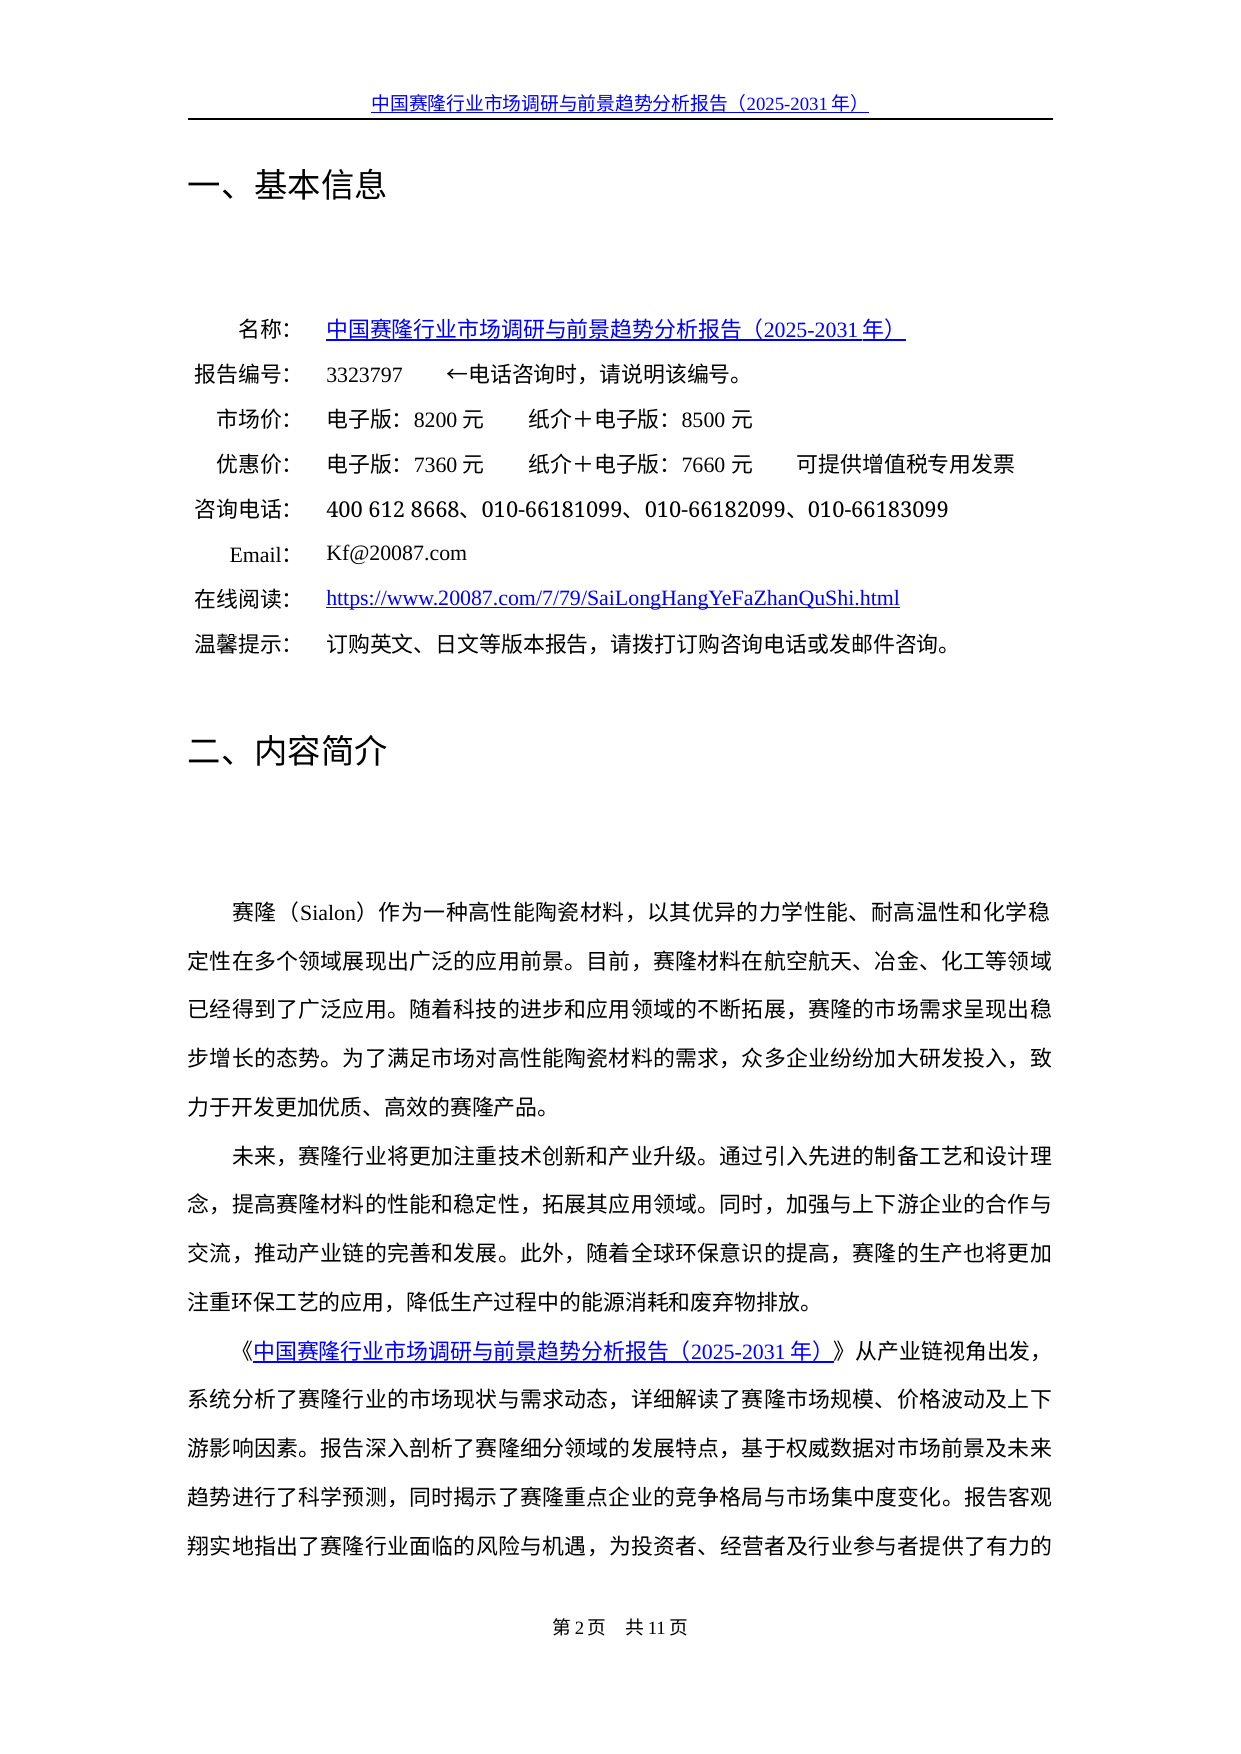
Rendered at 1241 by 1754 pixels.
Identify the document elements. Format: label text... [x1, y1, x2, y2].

title 二、内容简介 [187, 717, 1053, 782]
table_cell Kf@20087.com [315, 537, 1073, 582]
table_cell 优惠价： [167, 447, 315, 492]
table_cell 咨询电话： [167, 492, 315, 537]
table_header 中国赛隆行业市场调研与前景趋势分析报告（2025-2031年） [315, 312, 1073, 357]
table_cell 400 612 8668、010-66181099、010-66182099、010-66183099 [315, 492, 1073, 537]
title 一、基本信息 [187, 150, 1053, 215]
table_cell 温馨提示： [167, 627, 315, 672]
table_cell Email： [167, 537, 315, 582]
table_cell 订购英文、日文等版本报告，请拨打订购咨询电话或发邮件咨询。 [315, 627, 1073, 672]
table_cell 报告编号： [167, 357, 315, 402]
table_cell 电子版：8200 元 纸介＋电子版：8500 元 [315, 402, 1073, 447]
table_cell 3323797 ←电话咨询时，请说明该编号。 [315, 357, 1073, 402]
table_header 名称： [167, 312, 315, 357]
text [187, 894, 1053, 1561]
table_cell 市场价： [167, 402, 315, 447]
table_cell 在线阅读： [167, 582, 315, 627]
table_cell [315, 582, 1073, 627]
table_cell 电子版：7360 元 纸介＋电子版：7660 元 可提供增值税专用发票 [315, 447, 1073, 492]
